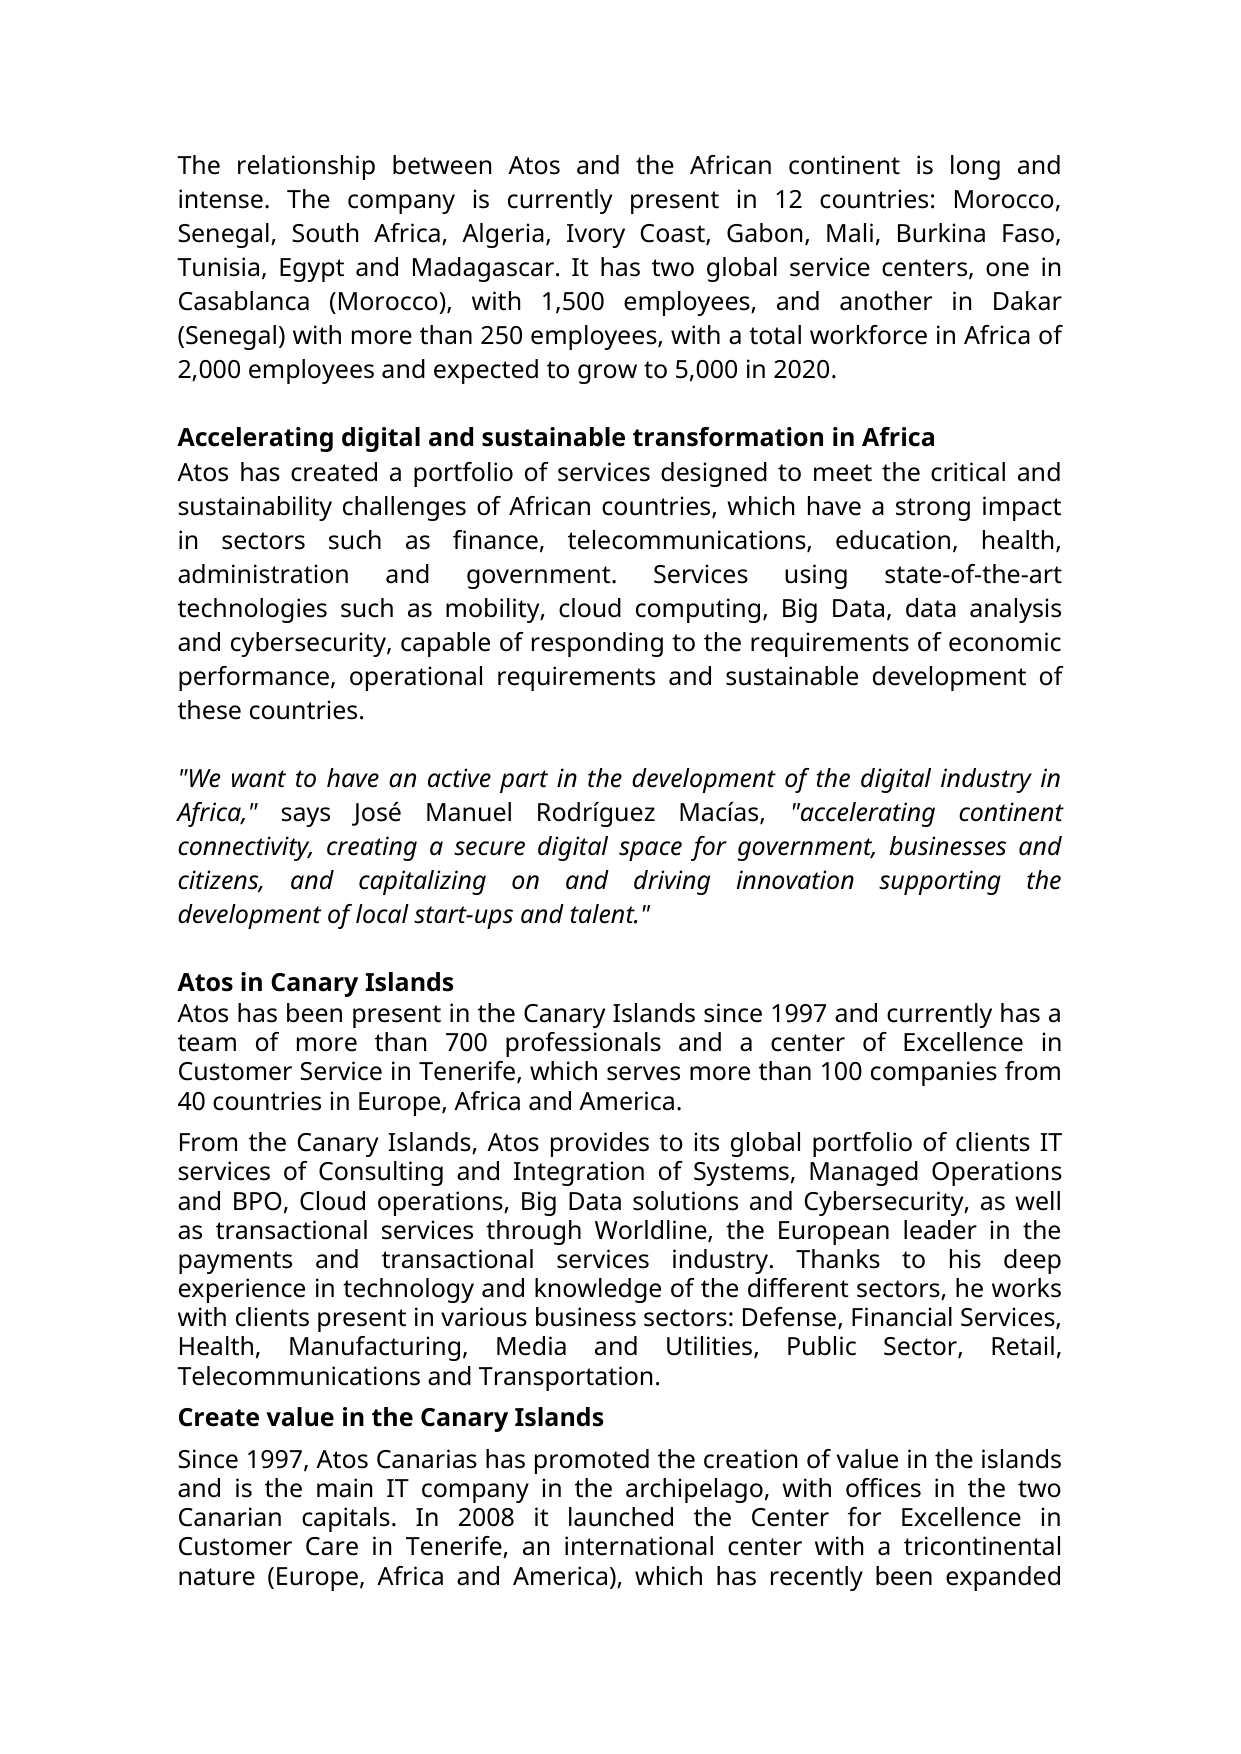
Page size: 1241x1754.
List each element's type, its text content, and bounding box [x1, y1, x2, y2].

text Accelerating digital and sustainable transformation in Africa [177, 420, 1063, 454]
text Atos has created a portfolio of services designed to meet the critical and sustainability challenges of African countries, which have a strong impact in sectors such as finance, telecommunications, education, health, administration and government. Services using state-of-the-art technologies such as mobility, cloud computing, Big Data, data analysis and cybersecurity, capable of responding to the requirements of economic performance, operational requirements and sustainable development of these countries. [177, 454, 1063, 727]
text Create value in the Canary Islands [177, 1403, 1063, 1432]
text The relationship between Atos and the African continent is long and intense. The company is currently present in 12 countries: Morocco, Senegal, South Africa, Algeria, Ivory Coast, Gabon, Mali, Burkina Faso, Tunisia, Egypt and Madagascar. It has two global service centers, one in Casablanca (Morocco), with 1,500 employees, and another in Dakar (Senegal) with more than 250 employees, with a total workforce in Africa of 2,000 employees and expected to grow to 5,000 in 2020. [177, 148, 1063, 386]
text From the Canary Islands, Atos provides to its global portfolio of clients IT services of Consulting and Integration of Systems, Managed Operations and BPO, Cloud operations, Big Data solutions and Cybersecurity, as well as transactional services through Worldline, the European leader in the payments and transactional services industry. Thanks to his deep experience in technology and knowledge of the different sectors, he works with clients present in various business sectors: Defense, Financial Services, Health, Manufacturing, Media and Utilities, Public Sector, Retail, Telecommunications and Transportation. [177, 1128, 1063, 1391]
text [177, 1445, 1063, 1591]
text Atos in Canary Islands [177, 965, 1063, 999]
text Atos has been present in the Canary Islands since 1997 and currently has a team of more than 700 professionals and a center of Excellence in Customer Service in Tenerife, which serves more than 100 companies from 40 countries in Europe, Africa and America. [177, 999, 1063, 1116]
text "We want to have an active part in the development of the digital industry in Africa," says José Manuel Rodríguez Macías, "accelerating continent connectivity, creating a secure digital space for government, businesses and citizens, and capitalizing on and driving innovation supporting the development of local start-ups and talent." [177, 761, 1063, 931]
